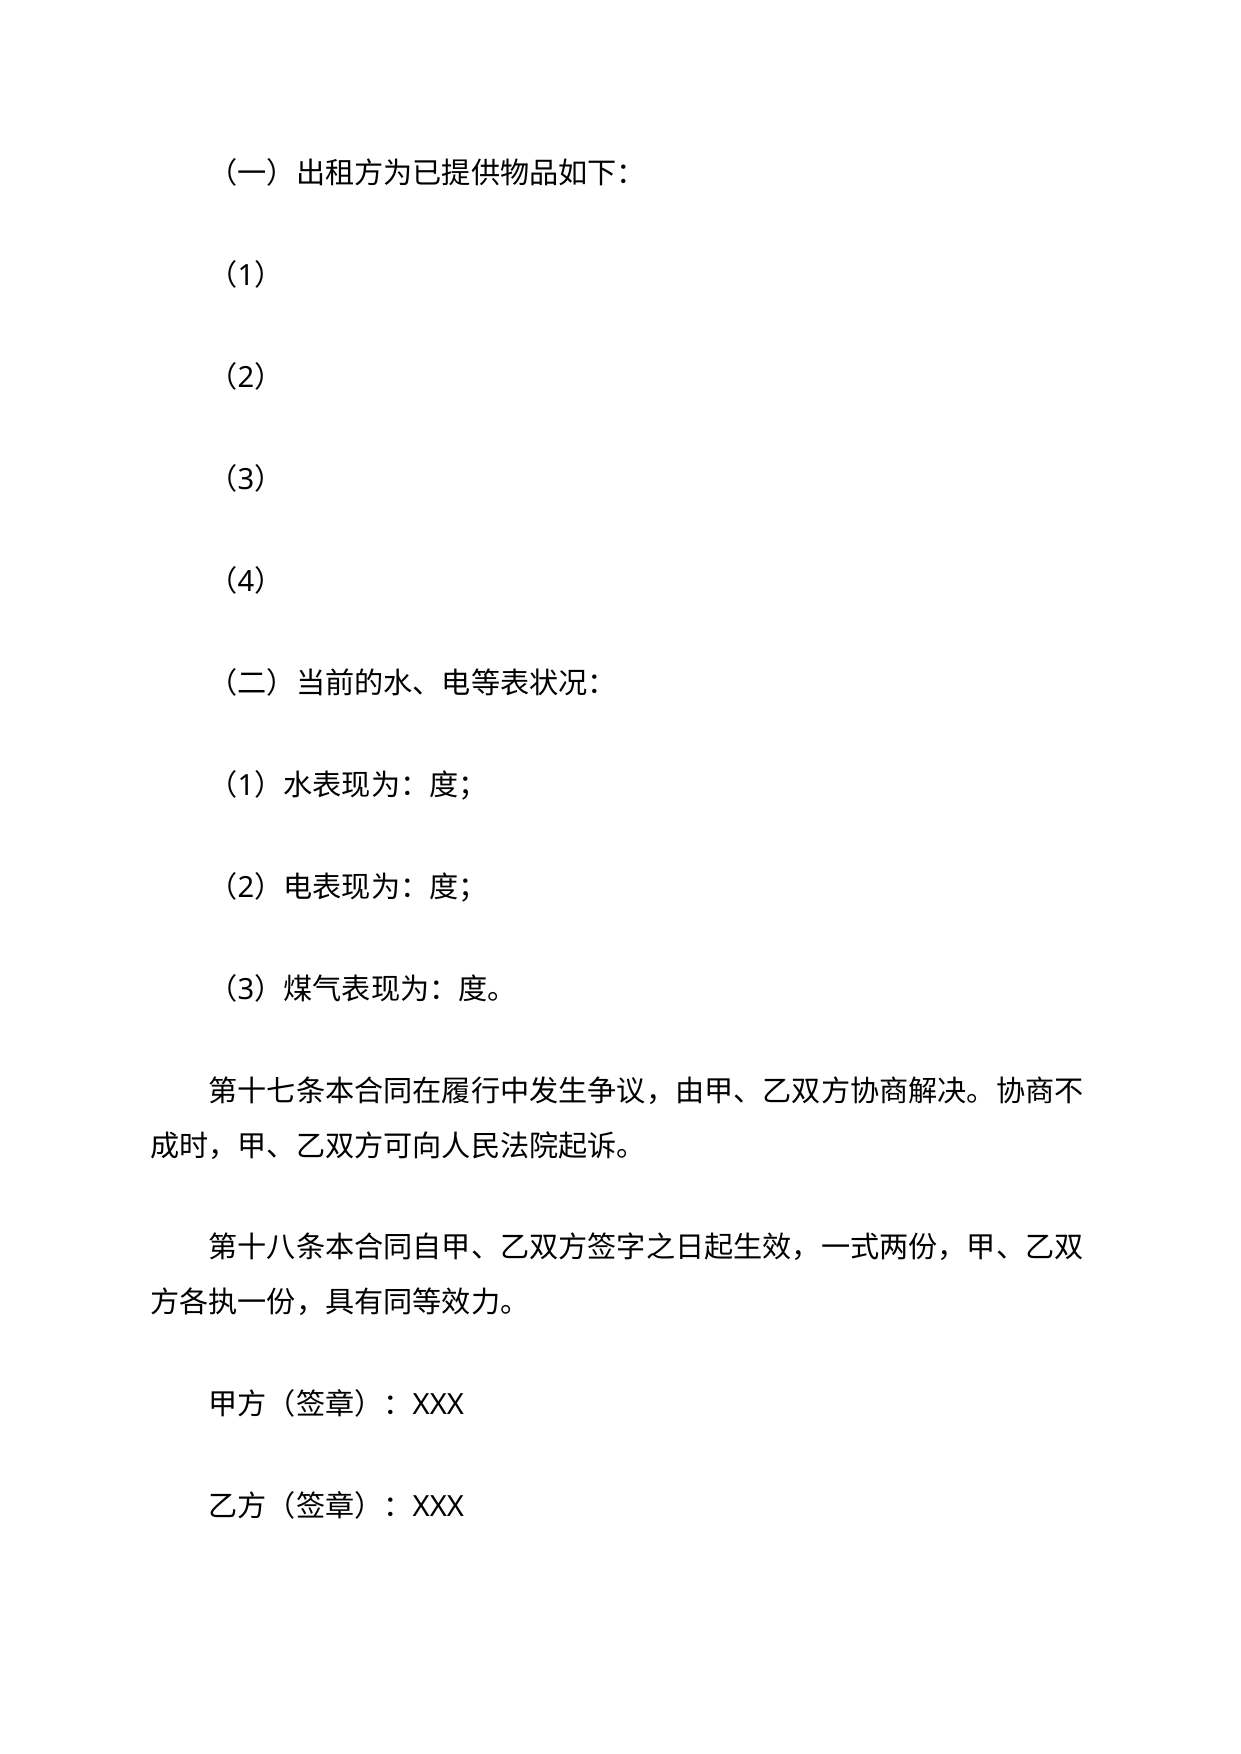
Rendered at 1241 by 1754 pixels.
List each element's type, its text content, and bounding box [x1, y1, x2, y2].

text 第十七条本合同在履行中发生争议，由甲、乙双方协商解决。协商不成时，甲、乙双方可向人民法院起诉。 [150, 1067, 1090, 1164]
text （4） [150, 558, 1090, 600]
text 乙方（签章）：XXX [150, 1483, 1090, 1525]
text 甲方（签章）：XXX [150, 1381, 1090, 1423]
text （3） [150, 456, 1090, 498]
text （1）水表现为：度； [150, 761, 1090, 804]
text （2）电表现为：度； [150, 863, 1090, 906]
text （二）当前的水、电等表状况： [150, 660, 1090, 702]
text （2） [150, 354, 1090, 396]
text （一）出租方为已提供物品如下： [150, 150, 1090, 192]
text 第十八条本合同自甲、乙双方签字之日起生效，一式两份，甲、乙双方各执一份，具有同等效力。 [150, 1224, 1090, 1321]
text （3）煤气表现为：度。 [150, 965, 1090, 1008]
text （1） [150, 252, 1090, 294]
